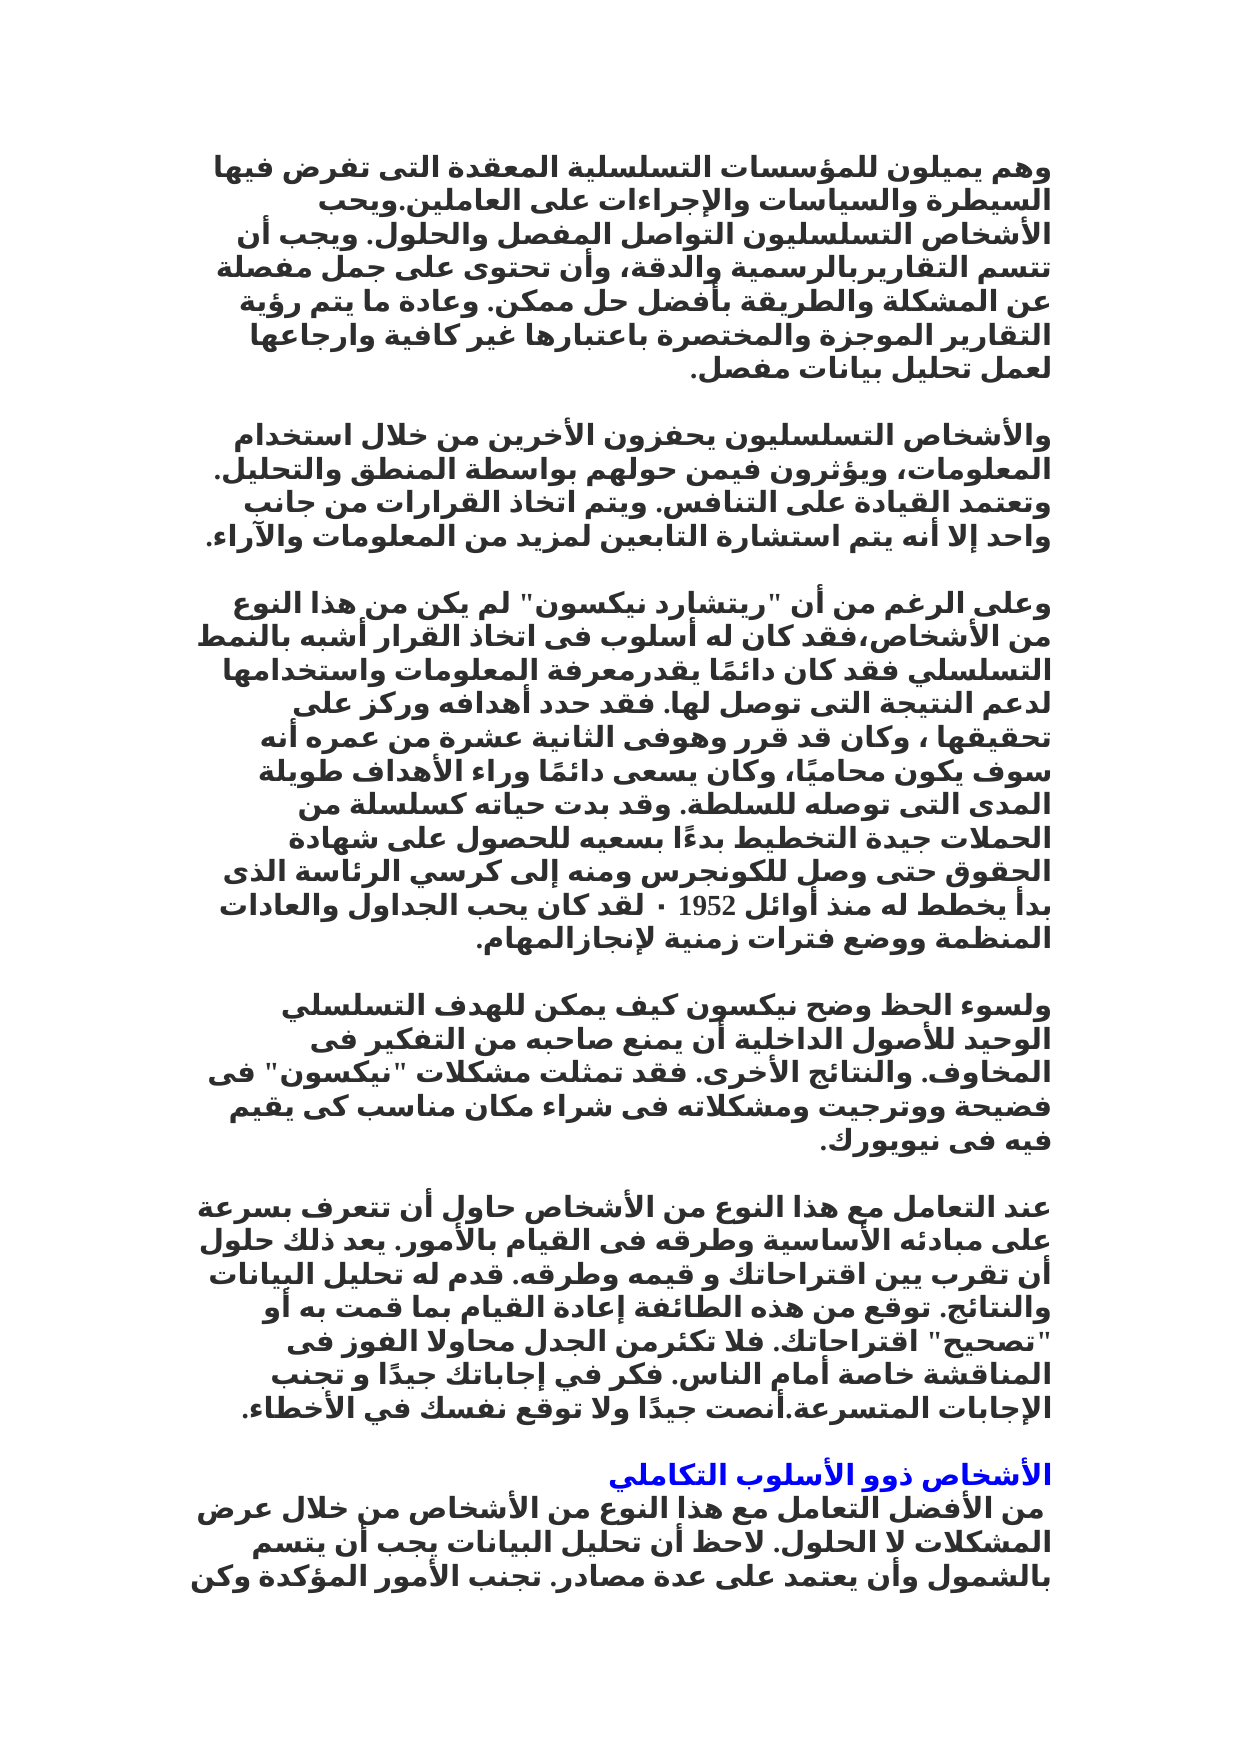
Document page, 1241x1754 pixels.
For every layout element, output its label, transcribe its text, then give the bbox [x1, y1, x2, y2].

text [187, 1492, 1053, 1592]
text الأشخاص ذوو الأسلوب التكاملي [187, 1458, 1053, 1492]
text وهم يميلون للمؤسسات التسلسلية المعقدة التى تفرض فيها السيطرة والسياسات والإجراءات على العاملين.ويحب الأشخاص التسلسليون التواصل المفصل والحلول. ويجب أن تتسم التقاريربالرسمية والدقة، وأن تحتوى على جمل مفصلة عن المشكلة والطريقة بأفضل حل ممكن. وعادة ما يتم رؤية التقارير الموجزة والمختصرة باعتبارها غير كافية وارجاعها لعمل تحليل بيانات مفصل. [187, 150, 1053, 385]
text وعلى الرغم من أن "ريتشارد نيكسون" لم يكن من هذا النوع من الأشخاص،فقد كان له أسلوب فى اتخاذ القرار أشبه بالنمط التسلسلي فقد كان دائمًا يقدرمعرفة المعلومات واستخدامها لدعم النتيجة التى توصل لها. فقد حدد أهدافه وركز على تحقيقها ، وكان قد قرر وهوفى الثانية عشرة من عمره أنه سوف يكون محاميًا، وكان يسعى دائمًا وراء الأهداف طويلة المدى التى توصله للسلطة. وقد بدت حياته كسلسلة من الحملات جيدة التخطيط بدءًا بسعيه للحصول على شهادة الحقوق حتى وصل للكونجرس ومنه إلى كرسي الرئاسة الذى بدأ يخطط له منذ أوائل 1952 ٠ لقد كان يحب الجداول والعادات المنظمة ووضع فترات زمنية لإنجازالمهام. [187, 586, 1053, 955]
text والأشخاص التسلسليون يحفزون الأخرين من خلال استخدام المعلومات، ويؤثرون فيمن حولهم بواسطة المنطق والتحليل. وتعتمد القيادة على التنافس. ويتم اتخاذ القرارات من جانب واحد إلا أنه يتم استشارة التابعين لمزيد من المعلومات والآراء. [187, 418, 1053, 552]
text عند التعامل مع هذا النوع من الأشخاص حاول أن تتعرف بسرعة على مبادئه الأساسية وطرقه فى القيام بالأمور. يعد ذلك حلول أن تقرب يين اقتراحاتك و قيمه وطرقه. قدم له تحليل البيانات والنتائج. توقع من هذه الطائفة إعادة القيام بما قمت به أو "تصحيح" اقتراحاتك. فلا تكئرمن الجدل محاولا الفوز فى المناقشة خاصة أمام الناس. فكر في إجاباتك جيدًا و تجنب الإجابات المتسرعة.أنصت جيدًا ‏ولا توقع نفسك في الأخطاء. [187, 1190, 1053, 1424]
text ولسوء الحظ وضح نيكسون كيف يمكن للهدف التسلسلي الوحيد للأصول الداخلية أن يمنع صاحبه من التفكير فى المخاوف. والنتائج الأخرى. فقد تمثلت مشكلات "نيكسون" فى فضيحة ووترجيت ومشكلاته فى شراء مكان مناسب كى يقيم فيه فى نيويورك. [187, 988, 1053, 1156]
